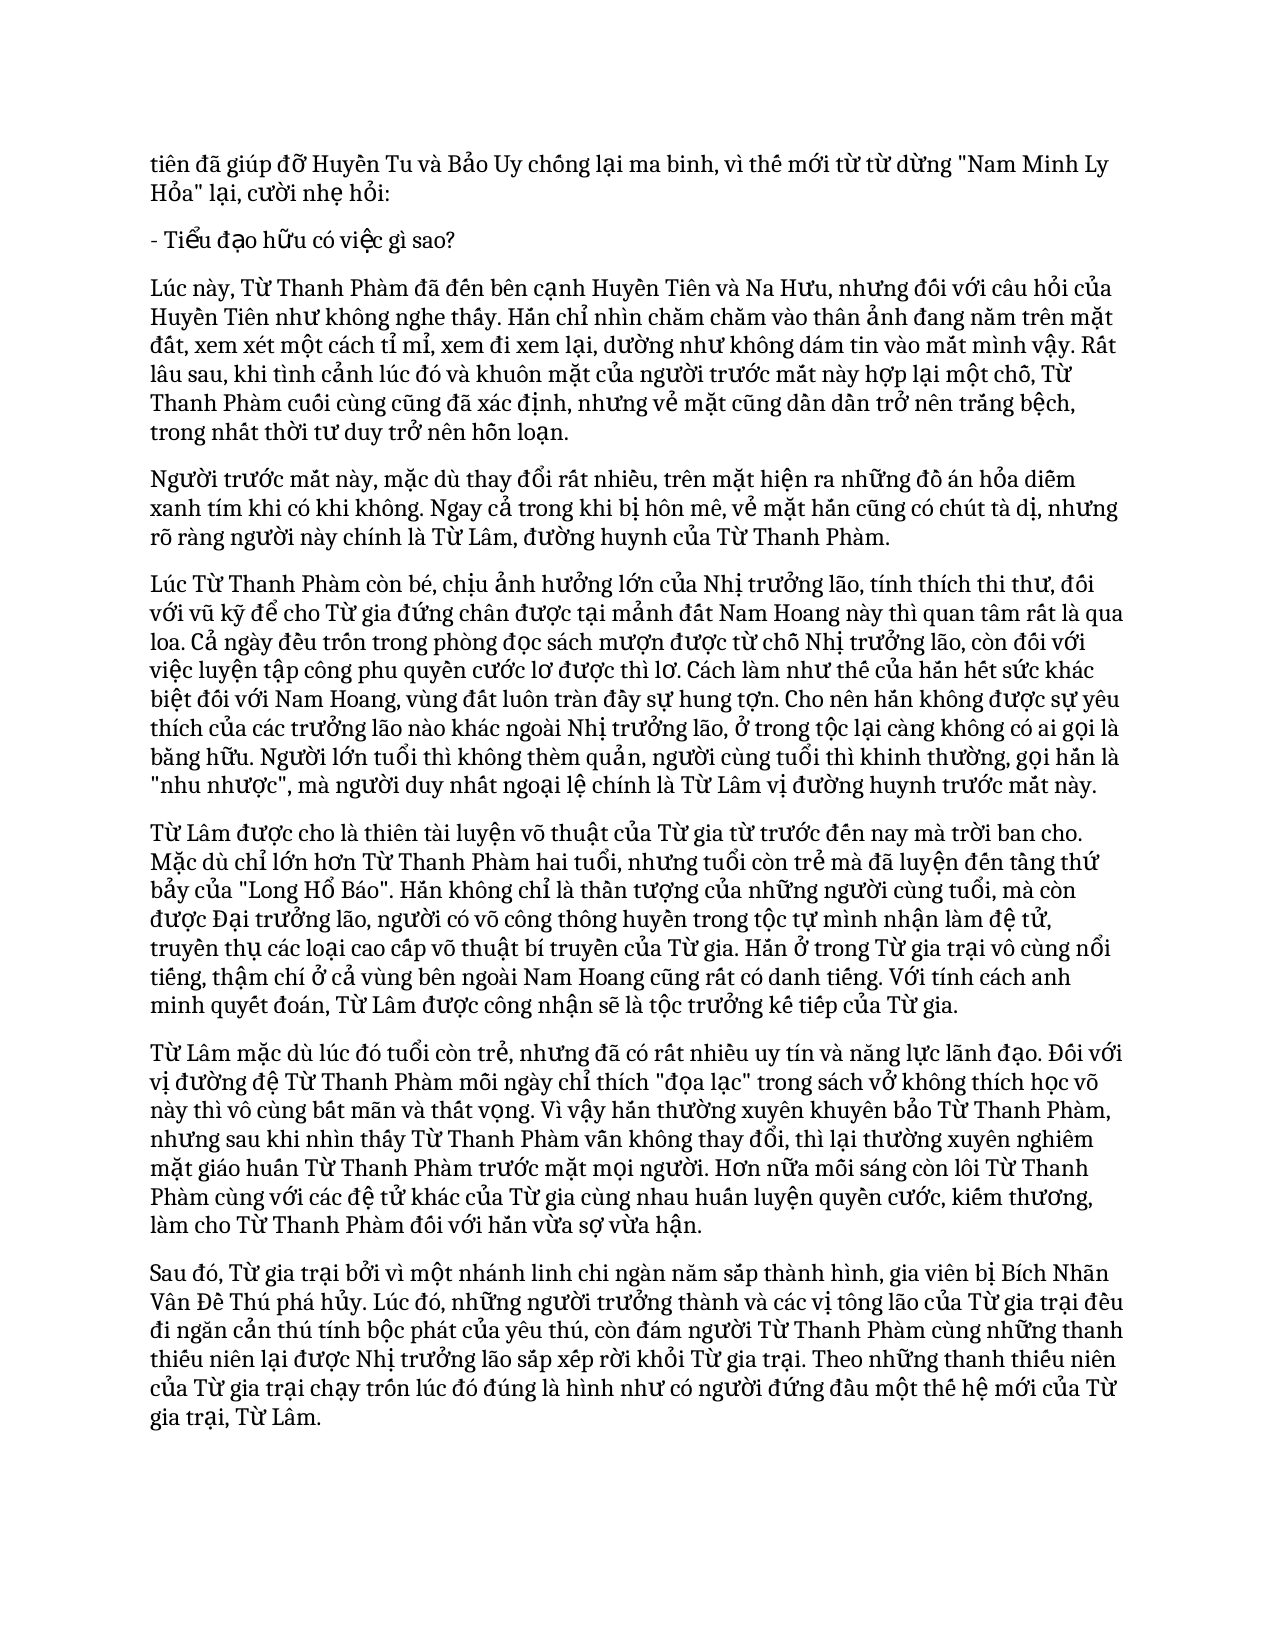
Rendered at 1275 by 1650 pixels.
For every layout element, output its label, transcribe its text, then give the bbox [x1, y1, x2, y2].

text Từ Lâm được cho là thiên tài luyện võ thuật của Từ gia từ trước đến nay mà trời ban cho. Mặc dù chỉ lớn hơn Từ Thanh Phàm hai tuổi, nhưng tuổi còn trẻ mà đã luyện đến tầng thứ bảy của "Long Hổ Báo". Hắn không chỉ là thần tượng của những người cùng tuổi, mà còn được Đại trưởng lão, người có võ công thông huyền trong tộc tự mình nhận làm đệ tử, truyền thụ các loại cao cấp võ thuật bí truyền của Từ gia. Hắn ở trong Từ gia trại vô cùng nổi tiếng, thậm chí ở cả vùng bên ngoài Nam Hoang cũng rất có danh tiếng. Với tính cách anh minh quyết đoán, Từ Lâm được công nhận sẽ là tộc trưởng kế tiếp của Từ gia. [150, 819, 1125, 1020]
text Từ Lâm mặc dù lúc đó tuổi còn trẻ, nhưng đã có rất nhiều uy tín và năng lực lãnh đạo. Đối với vị đường đệ Từ Thanh Phàm mỗi ngày chỉ thích "đọa lạc" trong sách vở không thích học võ này thì vô cùng bất mãn và thất vọng. Vì vậy hắn thường xuyên khuyên bảo Từ Thanh Phàm, nhưng sau khi nhìn thấy Từ Thanh Phàm vẫn không thay đổi, thì lại thường xuyên nghiêm mặt giáo huấn Từ Thanh Phàm trước mặt mọi người. Hơn nữa mỗi sáng còn lôi Từ Thanh Phàm cùng với các đệ tử khác của Từ gia cùng nhau huấn luyện quyền cước, kiếm thương, làm cho Từ Thanh Phàm đối với hắn vừa sợ vừa hận. [150, 1039, 1125, 1240]
text - Tiểu đạo hữu có việc gì sao? [150, 226, 1125, 255]
text Người trước mắt này, mặc dù thay đổi rất nhiều, trên mặt hiện ra những đồ án hỏa diễm xanh tím khi có khi không. Ngay cả trong khi bị hôn mê, vẻ mặt hắn cũng có chút tà dị, nhưng rõ ràng người này chính là Từ Lâm, đường huynh của Từ Thanh Phàm. [150, 465, 1125, 551]
text Lúc Từ Thanh Phàm còn bé, chịu ảnh hưởng lớn của Nhị trưởng lão, tính thích thi thư, đối với vũ kỹ để cho Từ gia đứng chân được tại mảnh đất Nam Hoang này thì quan tâm rất là qua loa. Cả ngày đều trốn trong phòng đọc sách mượn được từ chỗ Nhị trưởng lão, còn đối với việc luyện tập công phu quyền cước lơ được thì lơ. Cách làm như thế của hắn hết sức khác biệt đối với Nam Hoang, vùng đất luôn tràn đầy sự hung tợn. Cho nên hắn không được sự yêu thích của các trưởng lão nào khác ngoài Nhị trưởng lão, ở trong tộc lại càng không có ai gọi là bằng hữu. Người lớn tuổi thì không thèm quản, người cùng tuổi thì khinh thường, gọi hắn là "nhu nhược", mà người duy nhất ngoại lệ chính là Từ Lâm vị đường huynh trước mắt này. [150, 570, 1125, 800]
text Sau đó, Từ gia trại bởi vì một nhánh linh chi ngàn năm sắp thành hình, gia viên bị Bích Nhãn Vân Đề Thú phá hủy. Lúc đó, những người trưởng thành và các vị tông lão của Từ gia trại đều đi ngăn cản thú tính bộc phát của yêu thú, còn đám người Từ Thanh Phàm cùng những thanh thiếu niên lại được Nhị trưởng lão sắp xếp rời khỏi Từ gia trại. Theo những thanh thiếu niên của Từ gia trại chạy trốn lúc đó đúng là hình như có người đứng đầu một thế hệ mới của Từ gia trại, Từ Lâm. [150, 1259, 1125, 1431]
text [150, 150, 1125, 207]
text Lúc này, Từ Thanh Phàm đã đến bên cạnh Huyền Tiên và Na Hưu, nhưng đối với câu hỏi của Huyền Tiên như không nghe thấy. Hắn chỉ nhìn chằm chằm vào thân ảnh đang nằm trên mặt đất, xem xét một cách tỉ mỉ, xem đi xem lại, dường như không dám tin vào mắt mình vậy. Rất lâu sau, khi tình cảnh lúc đó và khuôn mặt của người trước mắt này hợp lại một chỗ, Từ Thanh Phàm cuối cùng cũng đã xác định, nhưng vẻ mặt cũng dần dần trở nên trắng bệch, trong nhất thời tư duy trở nên hỗn loạn. [150, 274, 1125, 446]
